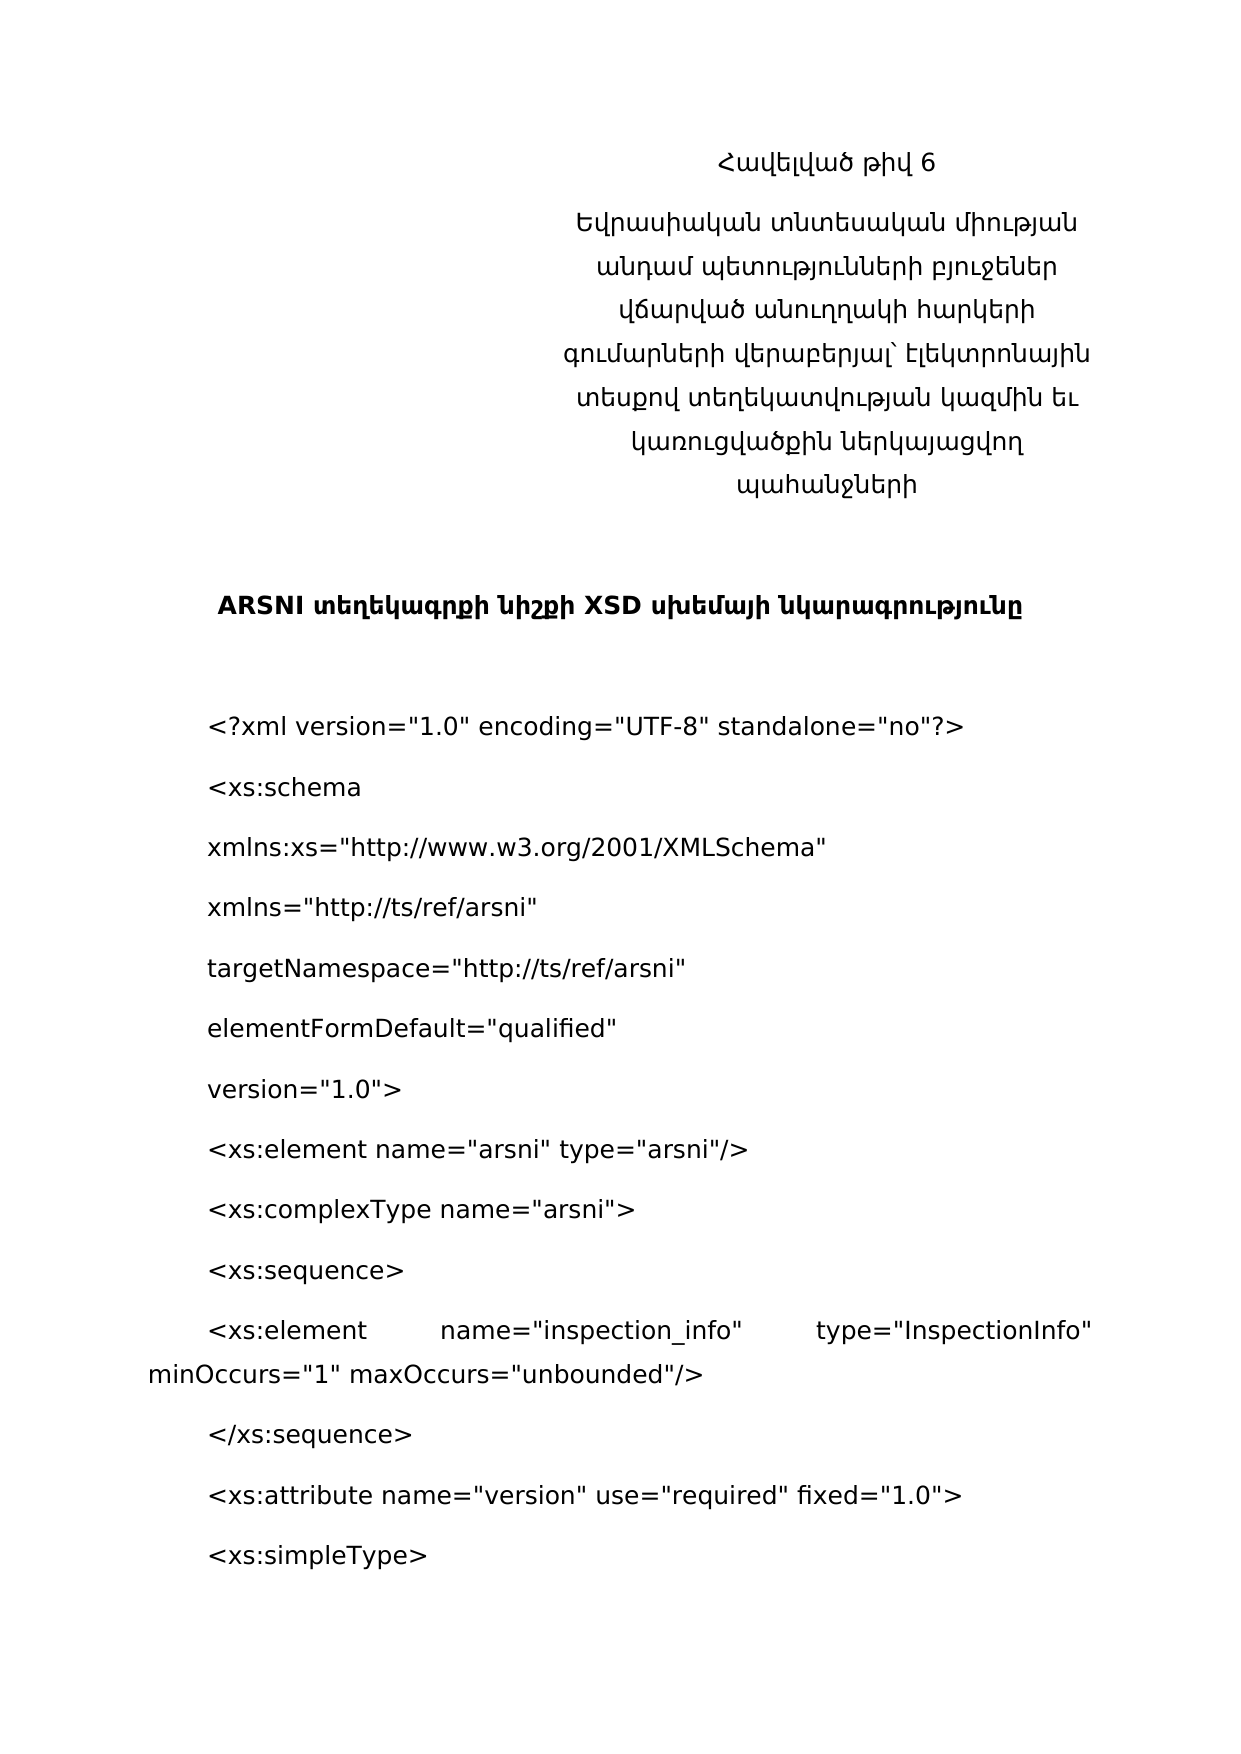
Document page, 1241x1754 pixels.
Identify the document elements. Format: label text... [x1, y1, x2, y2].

text Եվրասիական տնտեսական միության անդամ պետությունների բյուջեներ վճարված անուղղակի հարկերի գումարների վերաբերյալ՝ էլեկտրոնային տեսքով տեղեկատվության կազմին եւ կառուցվածքին ներկայացվող պահանջների [561, 208, 1092, 500]
text Հավելված թիվ 6 [561, 148, 1092, 177]
text <xs:element name="inspection_info" type="InspectionInfo" minOccurs="1" maxOccurs="unbounded"/> [148, 1316, 1092, 1389]
text ARSNI տեղեկագրքի նիշքի XSD սխեմայի նկարագրությունը [148, 591, 1092, 621]
text <xs:simpleType> [148, 1541, 1092, 1571]
text <xs:complexType name="arsni"> [148, 1196, 1092, 1225]
text xmlns="http://ts/ref/arsni" [148, 893, 1092, 923]
text <xs:schema [148, 773, 1092, 802]
text <?xml version="1.0" encoding="UTF-8" standalone="no"?> [148, 712, 1092, 741]
text <xs:sequence> [148, 1256, 1092, 1285]
text <xs:attribute name="version" use="required" fixed="1.0"> [148, 1481, 1092, 1510]
text version="1.0"> [148, 1075, 1092, 1104]
text targetNamespace="http://ts/ref/arsni" [148, 954, 1092, 983]
text xmlns:xs="http://www.w3.org/2001/XMLSchema" [148, 833, 1092, 862]
text elementFormDefault="qualified" [148, 1014, 1092, 1043]
text <xs:element name="arsni" type="arsni"/> [148, 1135, 1092, 1164]
text </xs:sequence> [148, 1421, 1092, 1450]
